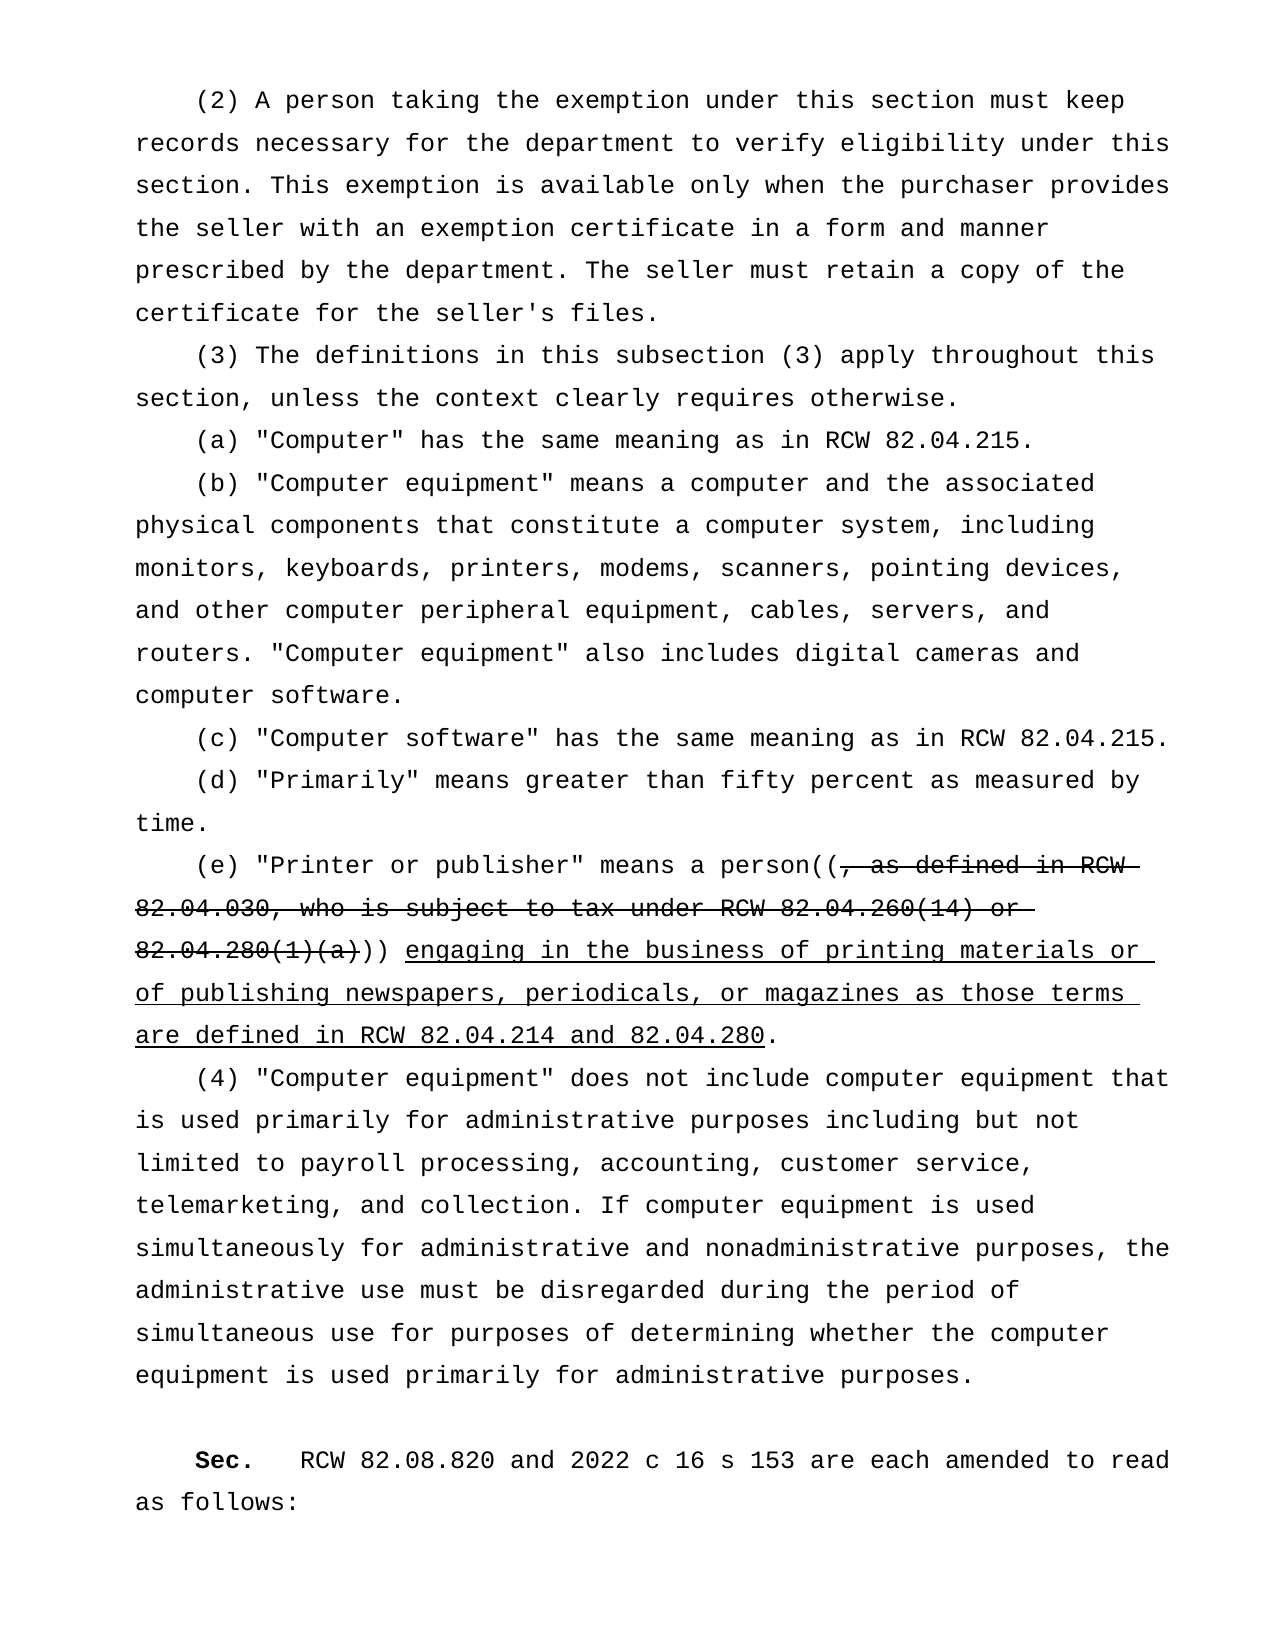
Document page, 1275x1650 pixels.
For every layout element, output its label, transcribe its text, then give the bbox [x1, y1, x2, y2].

text (b) "Computer equipment" means a computer and the associated physical components that constitute a computer system, including monitors, keyboards, printers, modems, scanners, pointing devices, and other computer peripheral equipment, cables, servers, and routers. "Computer equipment" also includes digital cameras and computer software. [135, 457, 1170, 712]
text (4) "Computer equipment" does not include computer equipment that is used primarily for administrative purposes including but not limited to payroll processing, accounting, customer service, telemarketing, and collection. If computer equipment is used simultaneously for administrative and nonadministrative purposes, the administrative use must be disregarded during the period of simultaneous use for purposes of determining whether the computer equipment is used primarily for administrative purposes. [135, 1052, 1170, 1392]
text (c) "Computer software" has the same meaning as in RCW 82.04.215. [135, 712, 1170, 755]
text Sec. RCW 82.08.820 and 2022 c 16 s 153 are each amended to read as follows: [135, 1434, 1170, 1519]
text (e) "Printer or publisher" means a person((, as defined in RCW 82.04.030, who is subject to tax under RCW 82.04.260(14) or 82.04.280(1)(a))) engaging in the business of printing materials or of publishing newspapers, periodicals, or magazines as those terms are defined in RCW 82.04.214 and 82.04.280. [135, 840, 1170, 1052]
text (a) "Computer" has the same meaning as in RCW 82.04.215. [135, 415, 1170, 457]
text (3) The definitions in this subsection (3) apply throughout this section, unless the context clearly requires otherwise. [135, 330, 1170, 415]
text (2) A person taking the exemption under this section must keep records necessary for the department to verify eligibility under this section. This exemption is available only when the purchaser provides the seller with an exemption certificate in a form and manner prescribed by the department. The seller must retain a copy of the certificate for the seller's files. [135, 75, 1170, 330]
text (d) "Primarily" means greater than fifty percent as measured by time. [135, 755, 1170, 840]
